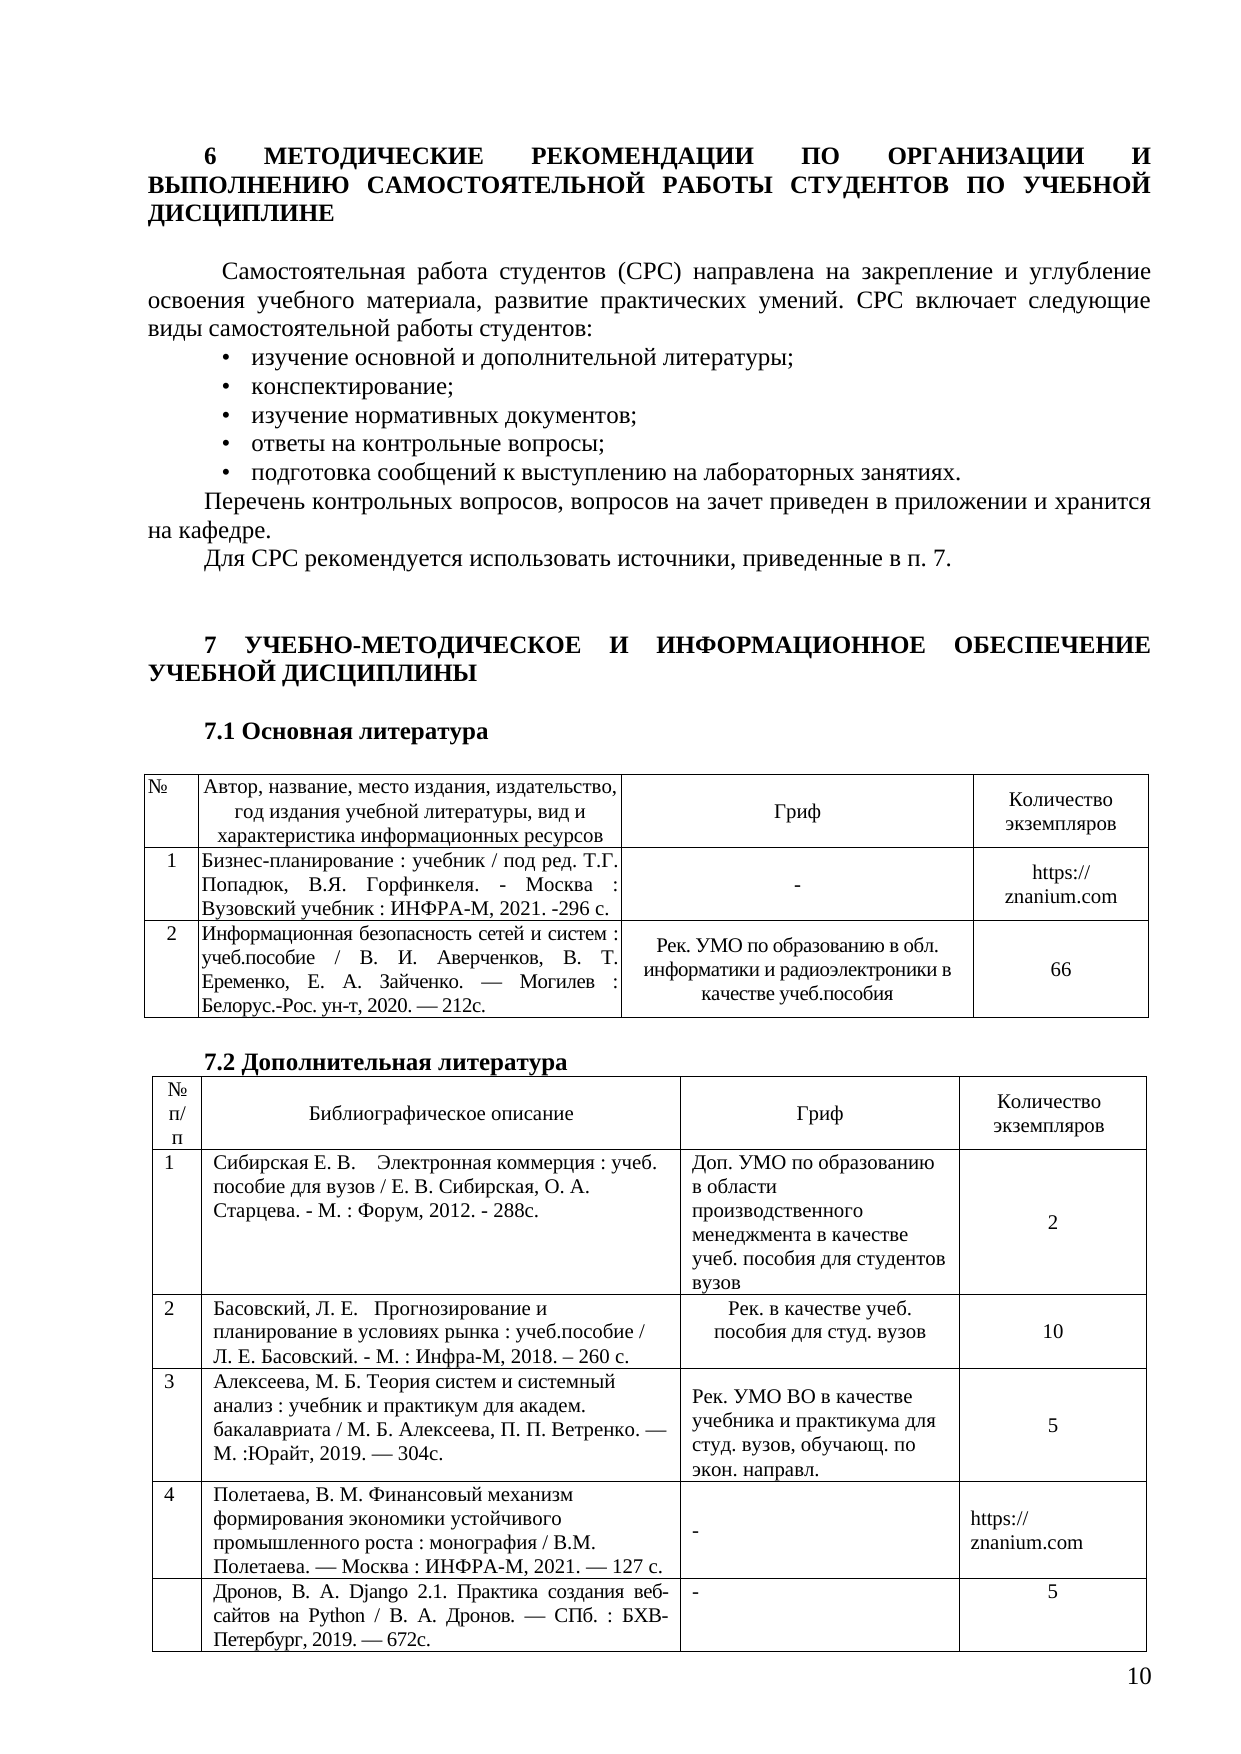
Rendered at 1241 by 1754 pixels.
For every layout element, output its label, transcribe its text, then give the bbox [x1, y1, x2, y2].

table_cell 1 [145, 848, 198, 920]
text • конспектирование; [148, 371, 1152, 400]
table_cell Алексеева, М. Б. Теория систем и системный анализ : учебник и практикум для академ. бакалавриата / М. Б. Алексеева, П. П. Ветренко. — М. :Юрайт, 2019. — 304с. [202, 1369, 680, 1481]
text 7.2 Дополнительная литература [148, 1047, 1152, 1076]
table_cell Басовский, Л. Е. Прогнозирование и планирование в условиях рынка : учеб.пособие / Л. Е. Басовский. - М. : Инфра-М, 2018. – 260 с. [202, 1295, 680, 1368]
table_cell 4 [153, 1482, 201, 1578]
table_cell Информационная безопасность сетей и систем : учеб.пособие / В. И. Аверченков, В. Т. Еременко, Е. А. Зайченко. — Могилев : Белорус.-Рос. ун-т, 2020. — 212с. [199, 921, 621, 1017]
table_cell - [681, 1482, 959, 1578]
text 7 УЧЕБНО-МЕТОДИЧЕСКОЕ И ИНФОРМАЦИОННОЕ ОБЕСПЕЧЕНИЕ УЧЕБНОЙ ДИСЦИПЛИНЫ [148, 630, 1152, 687]
table_cell https://znanium.com [974, 848, 1148, 920]
table_cell 2 [145, 921, 198, 1017]
text Для СРС рекомендуется использовать источники, приведенные в п. 7. [148, 543, 1152, 572]
text • изучение основной и дополнительной литературы; [148, 342, 1152, 371]
table_cell https://znanium.com [960, 1482, 1146, 1578]
table_cell Дронов, В. А. Django 2.1. Практика создания веб-сайтов на Python / В. А. Дронов. — СПб. : БХВ-Петербург, 2019. — 672с. [202, 1579, 680, 1651]
table_cell - [622, 848, 973, 920]
table_cell Рек. в качестве учеб. пособия для студ. вузов [681, 1295, 959, 1368]
table_header Автор, название, место издания, издательство, год издания учебной литературы, вид и характеристика информационных ресурсов [199, 775, 621, 847]
table_header Гриф [681, 1077, 959, 1149]
text 6 МЕТОДИЧЕСКИЕ РЕКОМЕНДАЦИИ ПО ОРГАНИЗАЦИИ И ВЫПОЛНЕНИЮ САМОСТОЯТЕЛЬНОЙ РАБОТЫ СТУДЕНТОВ ПО УЧЕБНОЙ ДИСЦИПЛИНЕ [148, 141, 1152, 227]
table_header № [145, 775, 198, 847]
table_cell Полетаева, В. М. Финансовый механизм формирования экономики устойчивого промышленного роста : монография / В.М. Полетаева. — Москва : ИНФРА-М, 2021. — 127 с. [202, 1482, 680, 1578]
table_cell Сибирская Е. В. Электронная коммерция : учеб. пособие для вузов / Е. В. Сибирская, О. А. Старцева. - М. : Форум, 2012. - 288с. [202, 1150, 680, 1294]
table_header Количество экземпляров [960, 1077, 1146, 1149]
table_cell 2 [960, 1150, 1146, 1294]
text Перечень контрольных вопросов, вопросов на зачет приведен в приложении и хранится на кафедре. [148, 486, 1152, 543]
table_cell 1 [153, 1150, 201, 1294]
table_cell Бизнес-планирование : учебник / под ред. Т.Г. Попадюк, В.Я. Горфинкеля. - Москва : Вузовский учебник : ИНФРА-М, 2021. -296 с. [199, 848, 621, 920]
table_cell - [681, 1579, 959, 1651]
table_header Гриф [622, 775, 973, 847]
table_cell 10 [960, 1295, 1146, 1368]
text • ответы на контрольные вопросы; [148, 428, 1152, 457]
table_cell Доп. УМО по образованию в области производственного менеджмента в качестве учеб. пособия для студентов вузов [681, 1150, 959, 1294]
text 7.1 Основная литература [148, 716, 1152, 745]
table_cell [153, 1579, 201, 1651]
table_cell 5 [960, 1579, 1146, 1651]
table_cell Рек. УМО ВО в качестве учебника и практикума для студ. вузов, обучающ. по экон. направл. [681, 1369, 959, 1481]
table_cell 66 [974, 921, 1148, 1017]
table_cell 5 [960, 1369, 1146, 1481]
table_cell 3 [153, 1369, 201, 1481]
text Самостоятельная работа студентов (СРС) направлена на закрепление и углубление освоения учебного материала, развитие практических умений. СРС включает следующие виды самостоятельной работы студентов: [148, 256, 1152, 342]
table_header № п/п [153, 1077, 201, 1149]
table_header Библиографическое описание [202, 1077, 680, 1149]
text • изучение нормативных документов; [148, 400, 1152, 428]
table_cell Рек. УМО по образованию в обл. информатики и радиоэлектроники в качестве учеб.пособия [622, 921, 973, 1017]
text • подготовка сообщений к выступлению на лабораторных занятиях. [148, 457, 1152, 486]
table_cell 2 [153, 1295, 201, 1368]
table_header Количество экземпляров [974, 775, 1148, 847]
